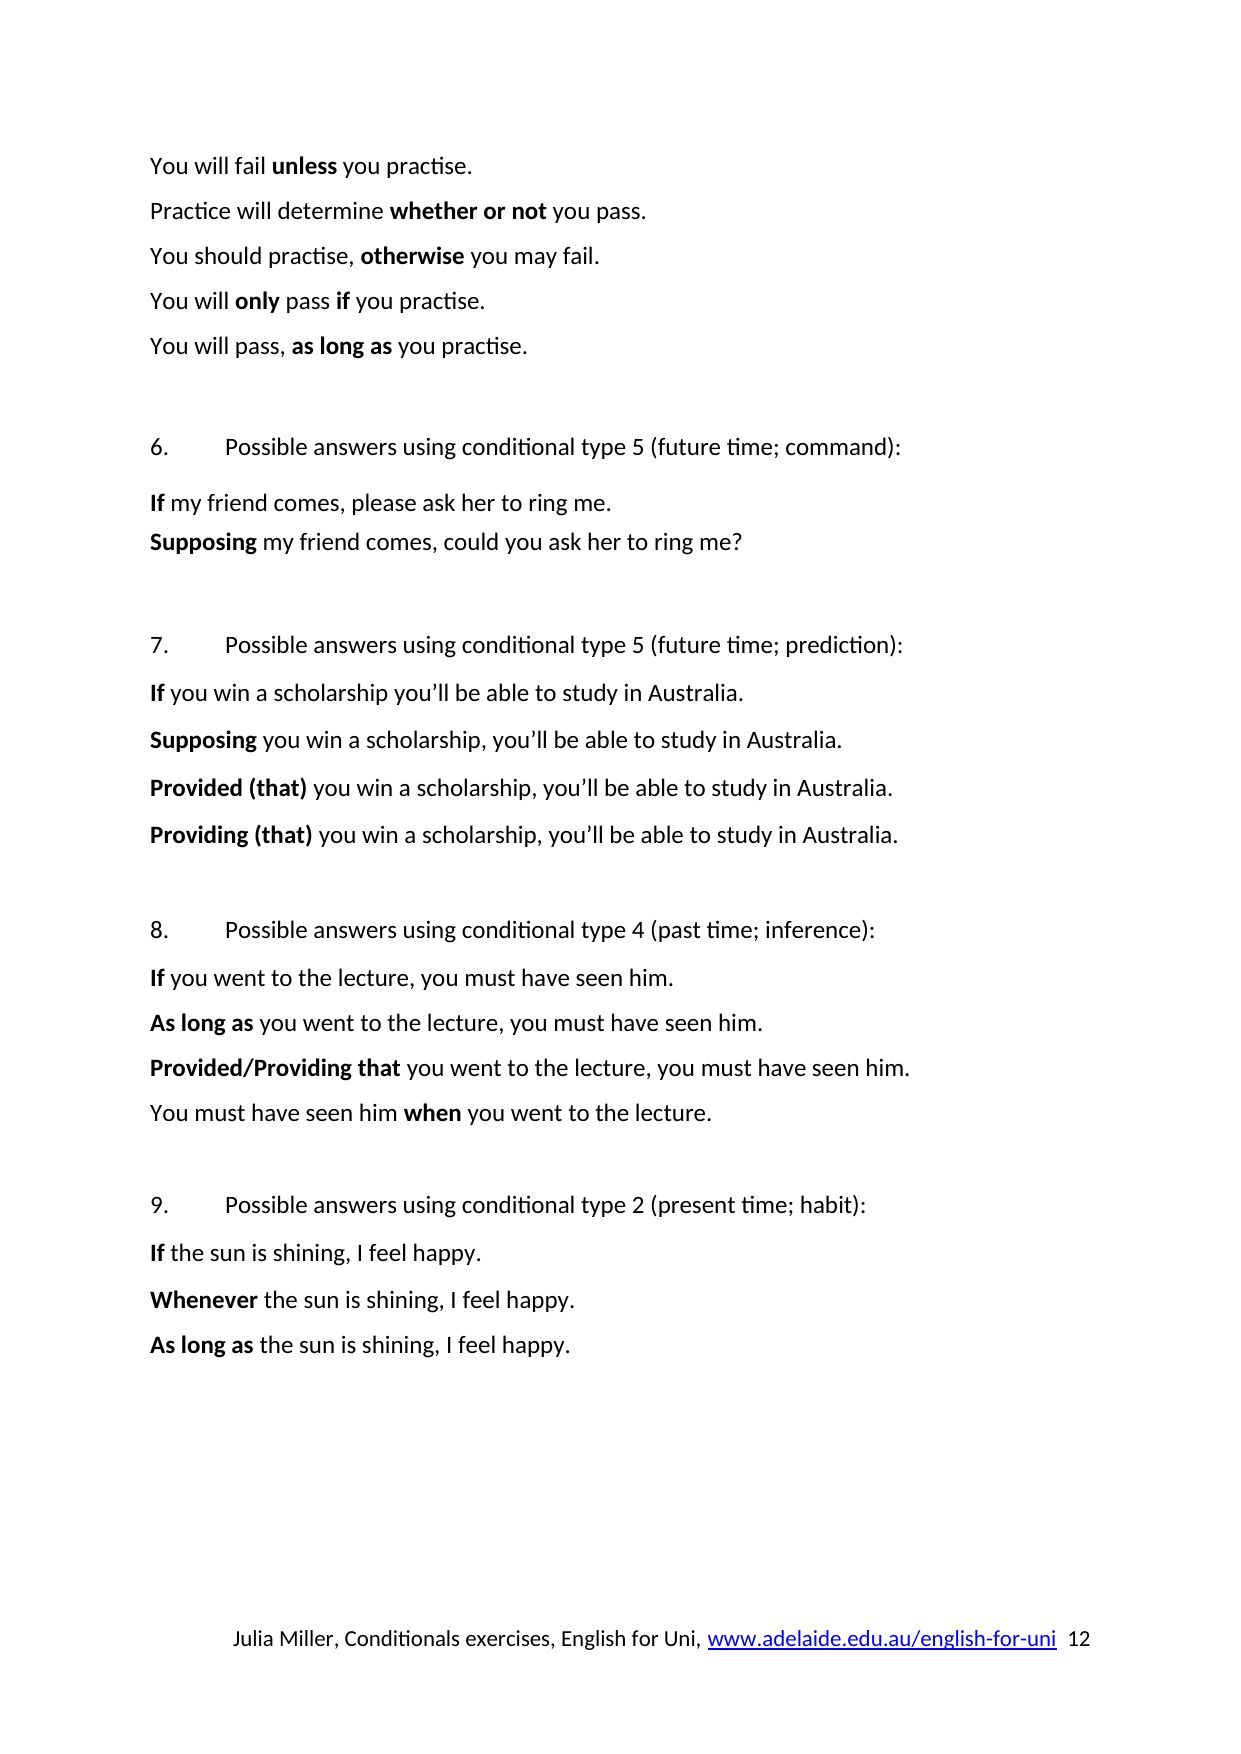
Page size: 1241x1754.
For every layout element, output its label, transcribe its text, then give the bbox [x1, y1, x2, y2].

text As long as you went to the lecture, you must have seen him. [150, 1007, 1018, 1037]
text 7. Possible answers using conditional type 5 (future time; prediction): [150, 629, 1091, 660]
text You must have seen him when you went to the lecture. [150, 1097, 1018, 1127]
text Provided/Providing that you went to the lecture, you must have seen him. [150, 1052, 1018, 1082]
text If my friend comes, please ask her to ring me. [150, 487, 1090, 517]
text You will only pass if you practise. [150, 285, 1018, 316]
text Provided (that) you win a scholarship, you’ll be able to study in Australia. [150, 772, 1091, 802]
text If you went to the lecture, you must have seen him. [150, 962, 1090, 992]
text Supposing you win a scholarship, you’ll be able to study in Australia. [150, 724, 1091, 755]
text 9. Possible answers using conditional type 2 (present time; habit): [150, 1189, 1091, 1220]
text As long as the sun is shining, I feel happy. [150, 1329, 1018, 1360]
text If you win a scholarship you’ll be able to study in Australia. [150, 677, 1091, 707]
text 6. Possible answers using conditional type 5 (future time; command): [150, 431, 1091, 461]
text Whenever the sun is shining, I feel happy. [150, 1284, 1018, 1315]
text Providing (that) you win a scholarship, you’ll be able to study in Australia. [150, 819, 1091, 850]
text You will pass, as long as you practise. [150, 330, 1018, 361]
text Practice will determine whether or not you pass. [150, 195, 1018, 226]
text 8. Possible answers using conditional type 4 (past time; inference): [150, 914, 1091, 945]
text You will fail unless you practise. [150, 150, 1018, 181]
text If the sun is shining, I feel happy. [150, 1237, 1091, 1267]
text Supposing my friend comes, could you ask her to ring me? [150, 526, 1091, 556]
text You should practise, otherwise you may fail. [150, 240, 1018, 271]
